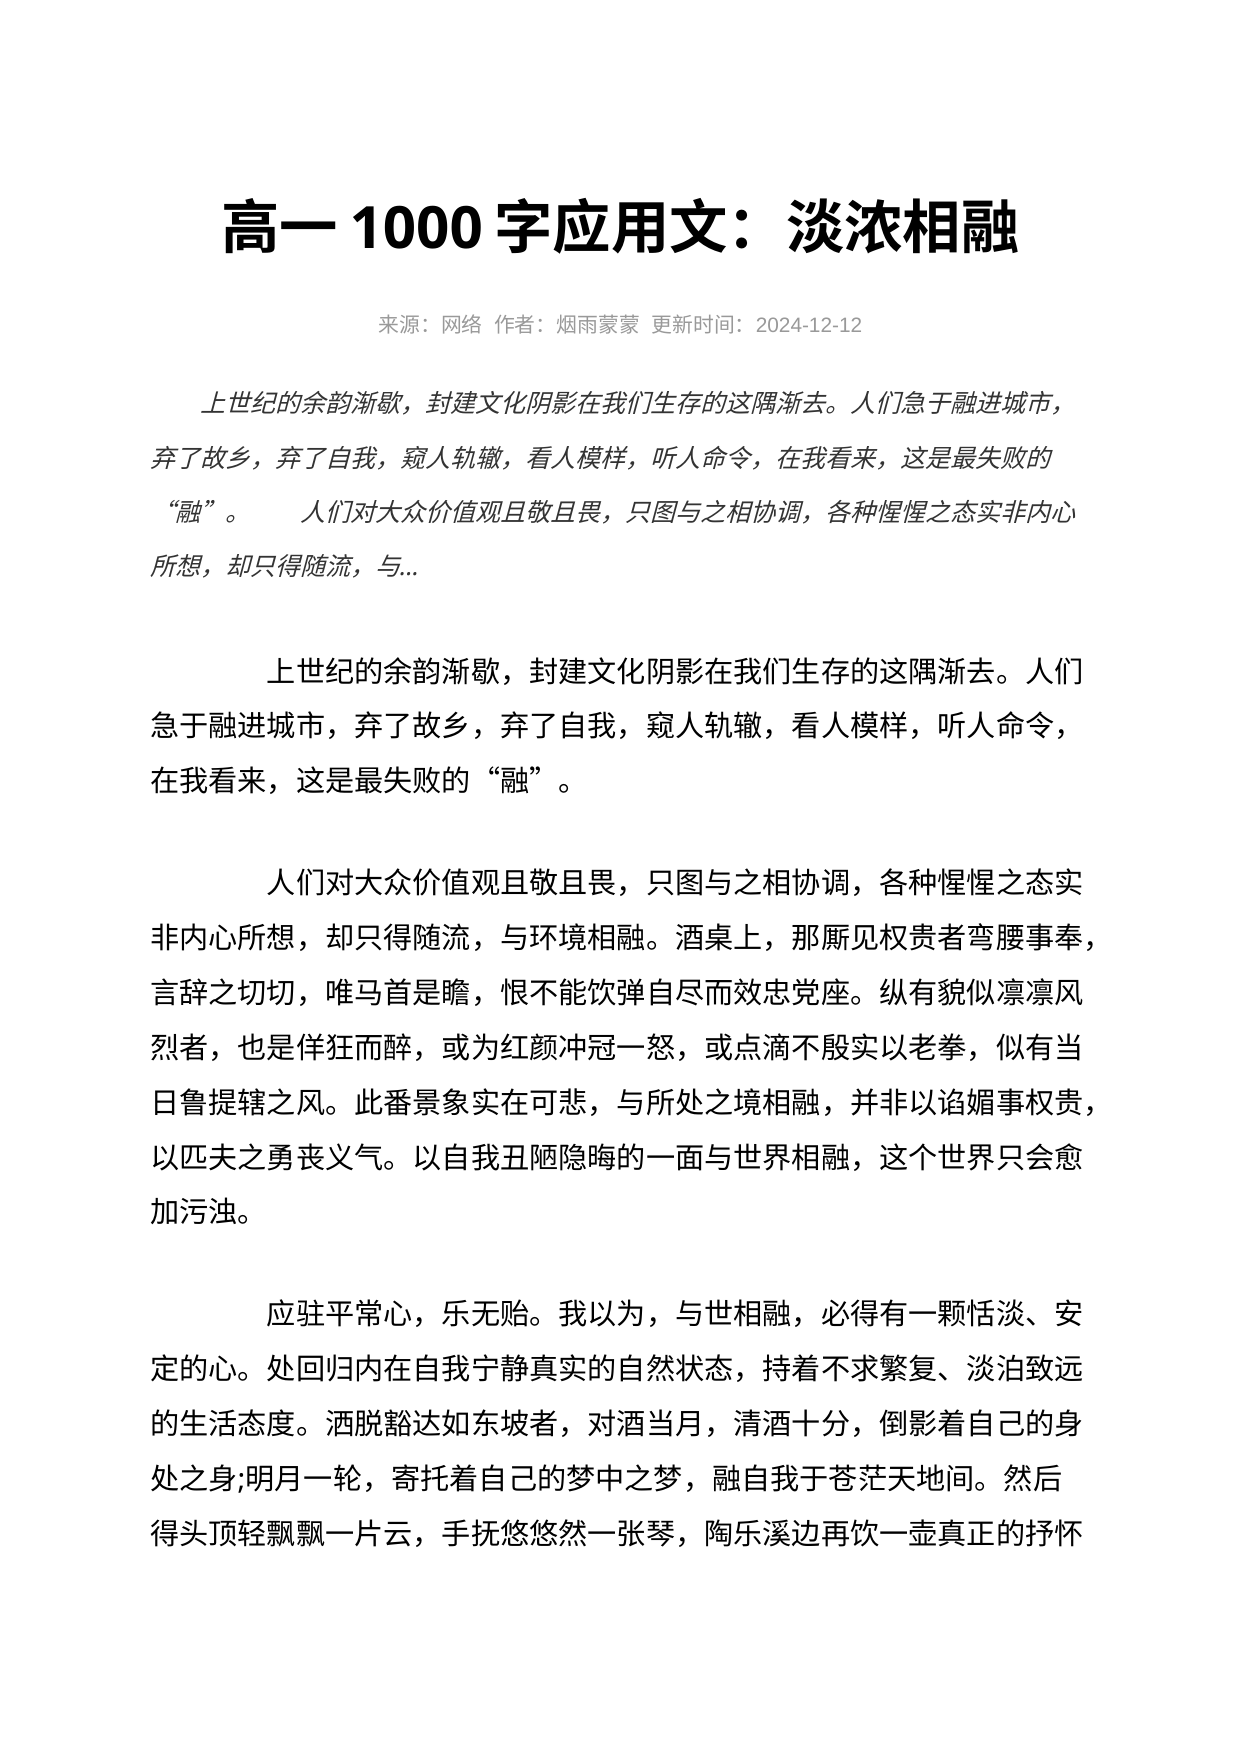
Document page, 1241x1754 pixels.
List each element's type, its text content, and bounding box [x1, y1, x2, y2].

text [150, 1291, 1090, 1553]
text 来源：网络 作者：烟雨蒙蒙 更新时间：2024-12-12 [150, 313, 1090, 337]
subtitle 高一1000字应用文：淡浓相融 [150, 181, 1090, 266]
text 上世纪的余韵渐歇，封建文化阴影在我们生存的这隅渐去。人们急于融进城市，弃了故乡，弃了自我，窥人轨辙，看人模样，听人命令，在我看来，这是最失败的“融”。 人们对大众价值观且敬且畏，只图与之相协调，各种惺惺之态实非内心所想，却只得随流，与... [150, 384, 1090, 583]
text 上世纪的余韵渐歇，封建文化阴影在我们生存的这隅渐去。人们急于融进城市，弃了故乡，弃了自我，窥人轨辙，看人模样，听人命令，在我看来，这是最失败的“融”。 [150, 648, 1090, 800]
text 人们对大众价值观且敬且畏，只图与之相协调，各种惺惺之态实非内心所想，却只得随流，与环境相融。酒桌上，那厮见权贵者弯腰事奉，言辞之切切，唯马首是瞻，恨不能饮弹自尽而效忠党座。纵有貌似凛凛风烈者，也是佯狂而醉，或为红颜冲冠一怒，或点滴不殷实以老拳，似有当日鲁提辖之风。此番景象实在可悲，与所处之境相融，并非以谄媚事权贵，以匹夫之勇丧义气。以自我丑陋隐晦的一面与世界相融，这个世界只会愈加污浊。 [150, 860, 1090, 1231]
